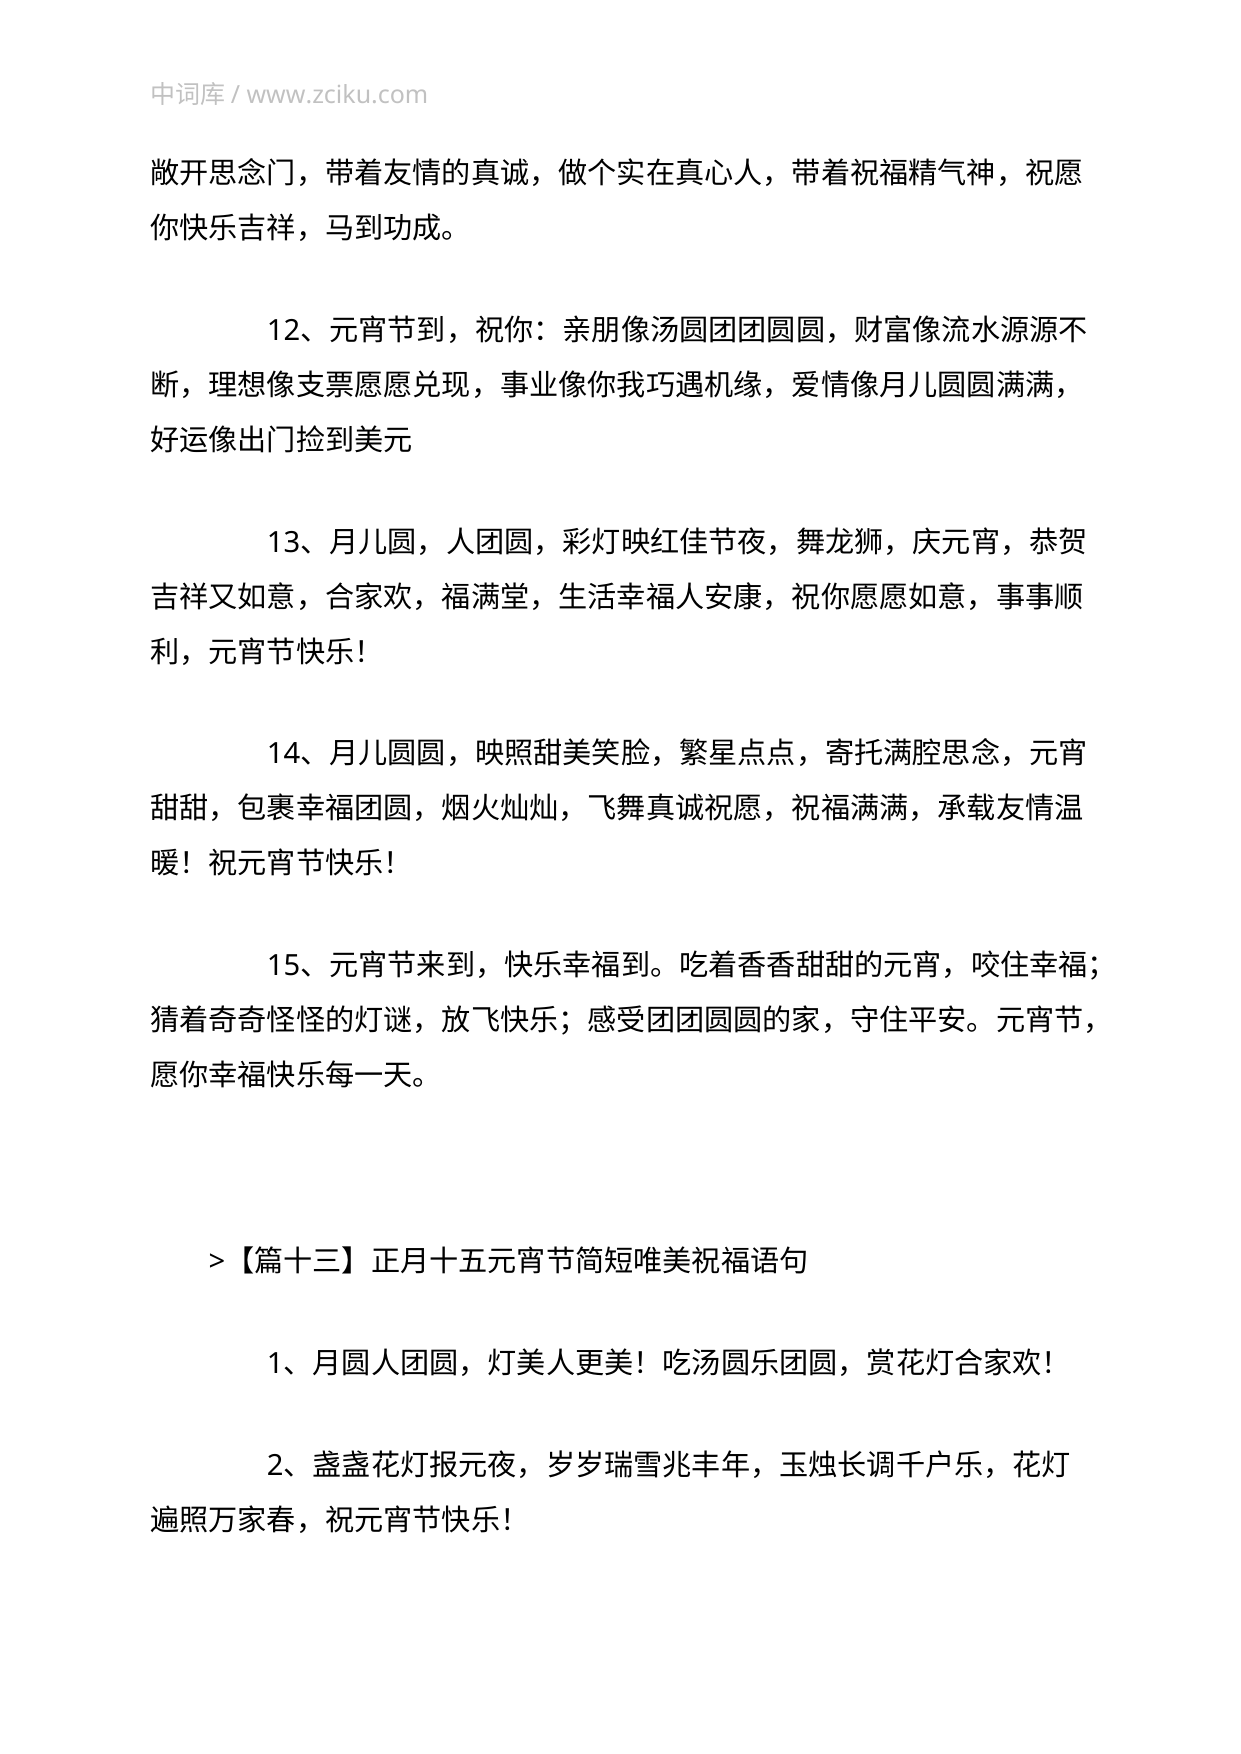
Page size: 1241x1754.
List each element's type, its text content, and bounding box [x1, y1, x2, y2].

text 12、元宵节到，祝你：亲朋像汤圆团团圆圆，财富像流水源源不断，理想像支票愿愿兑现，事业像你我巧遇机缘，爱情像月儿圆圆满满，好运像出门捡到美元 [150, 307, 1090, 459]
text 1、月圆人团圆，灯美人更美！吃汤圆乐团圆，赏花灯合家欢！ [150, 1339, 1090, 1382]
text >【篇十三】正月十五元宵节简短唯美祝福语句 [150, 1237, 1090, 1280]
text 13、月儿圆，人团圆，彩灯映红佳节夜，舞龙狮，庆元宵，恭贺吉祥又如意，合家欢，福满堂，生活幸福人安康，祝你愿愿如意，事事顺利，元宵节快乐！ [150, 518, 1090, 671]
text 2、盏盏花灯报元夜，岁岁瑞雪兆丰年，玉烛长调千户乐，花灯遍照万家春，祝元宵节快乐！ [150, 1441, 1090, 1539]
text 14、月儿圆圆，映照甜美笑脸，繁星点点，寄托满腔思念，元宵甜甜，包裹幸福团圆，烟火灿灿，飞舞真诚祝愿，祝福满满，承载友情温暖！祝元宵节快乐！ [150, 730, 1090, 882]
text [150, 150, 1090, 247]
text 15、元宵节来到，快乐幸福到。吃着香香甜甜的元宵，咬住幸福；猜着奇奇怪怪的灯谜，放飞快乐；感受团团圆圆的家，守住平安。元宵节，愿你幸福快乐每一天。 [150, 942, 1090, 1094]
